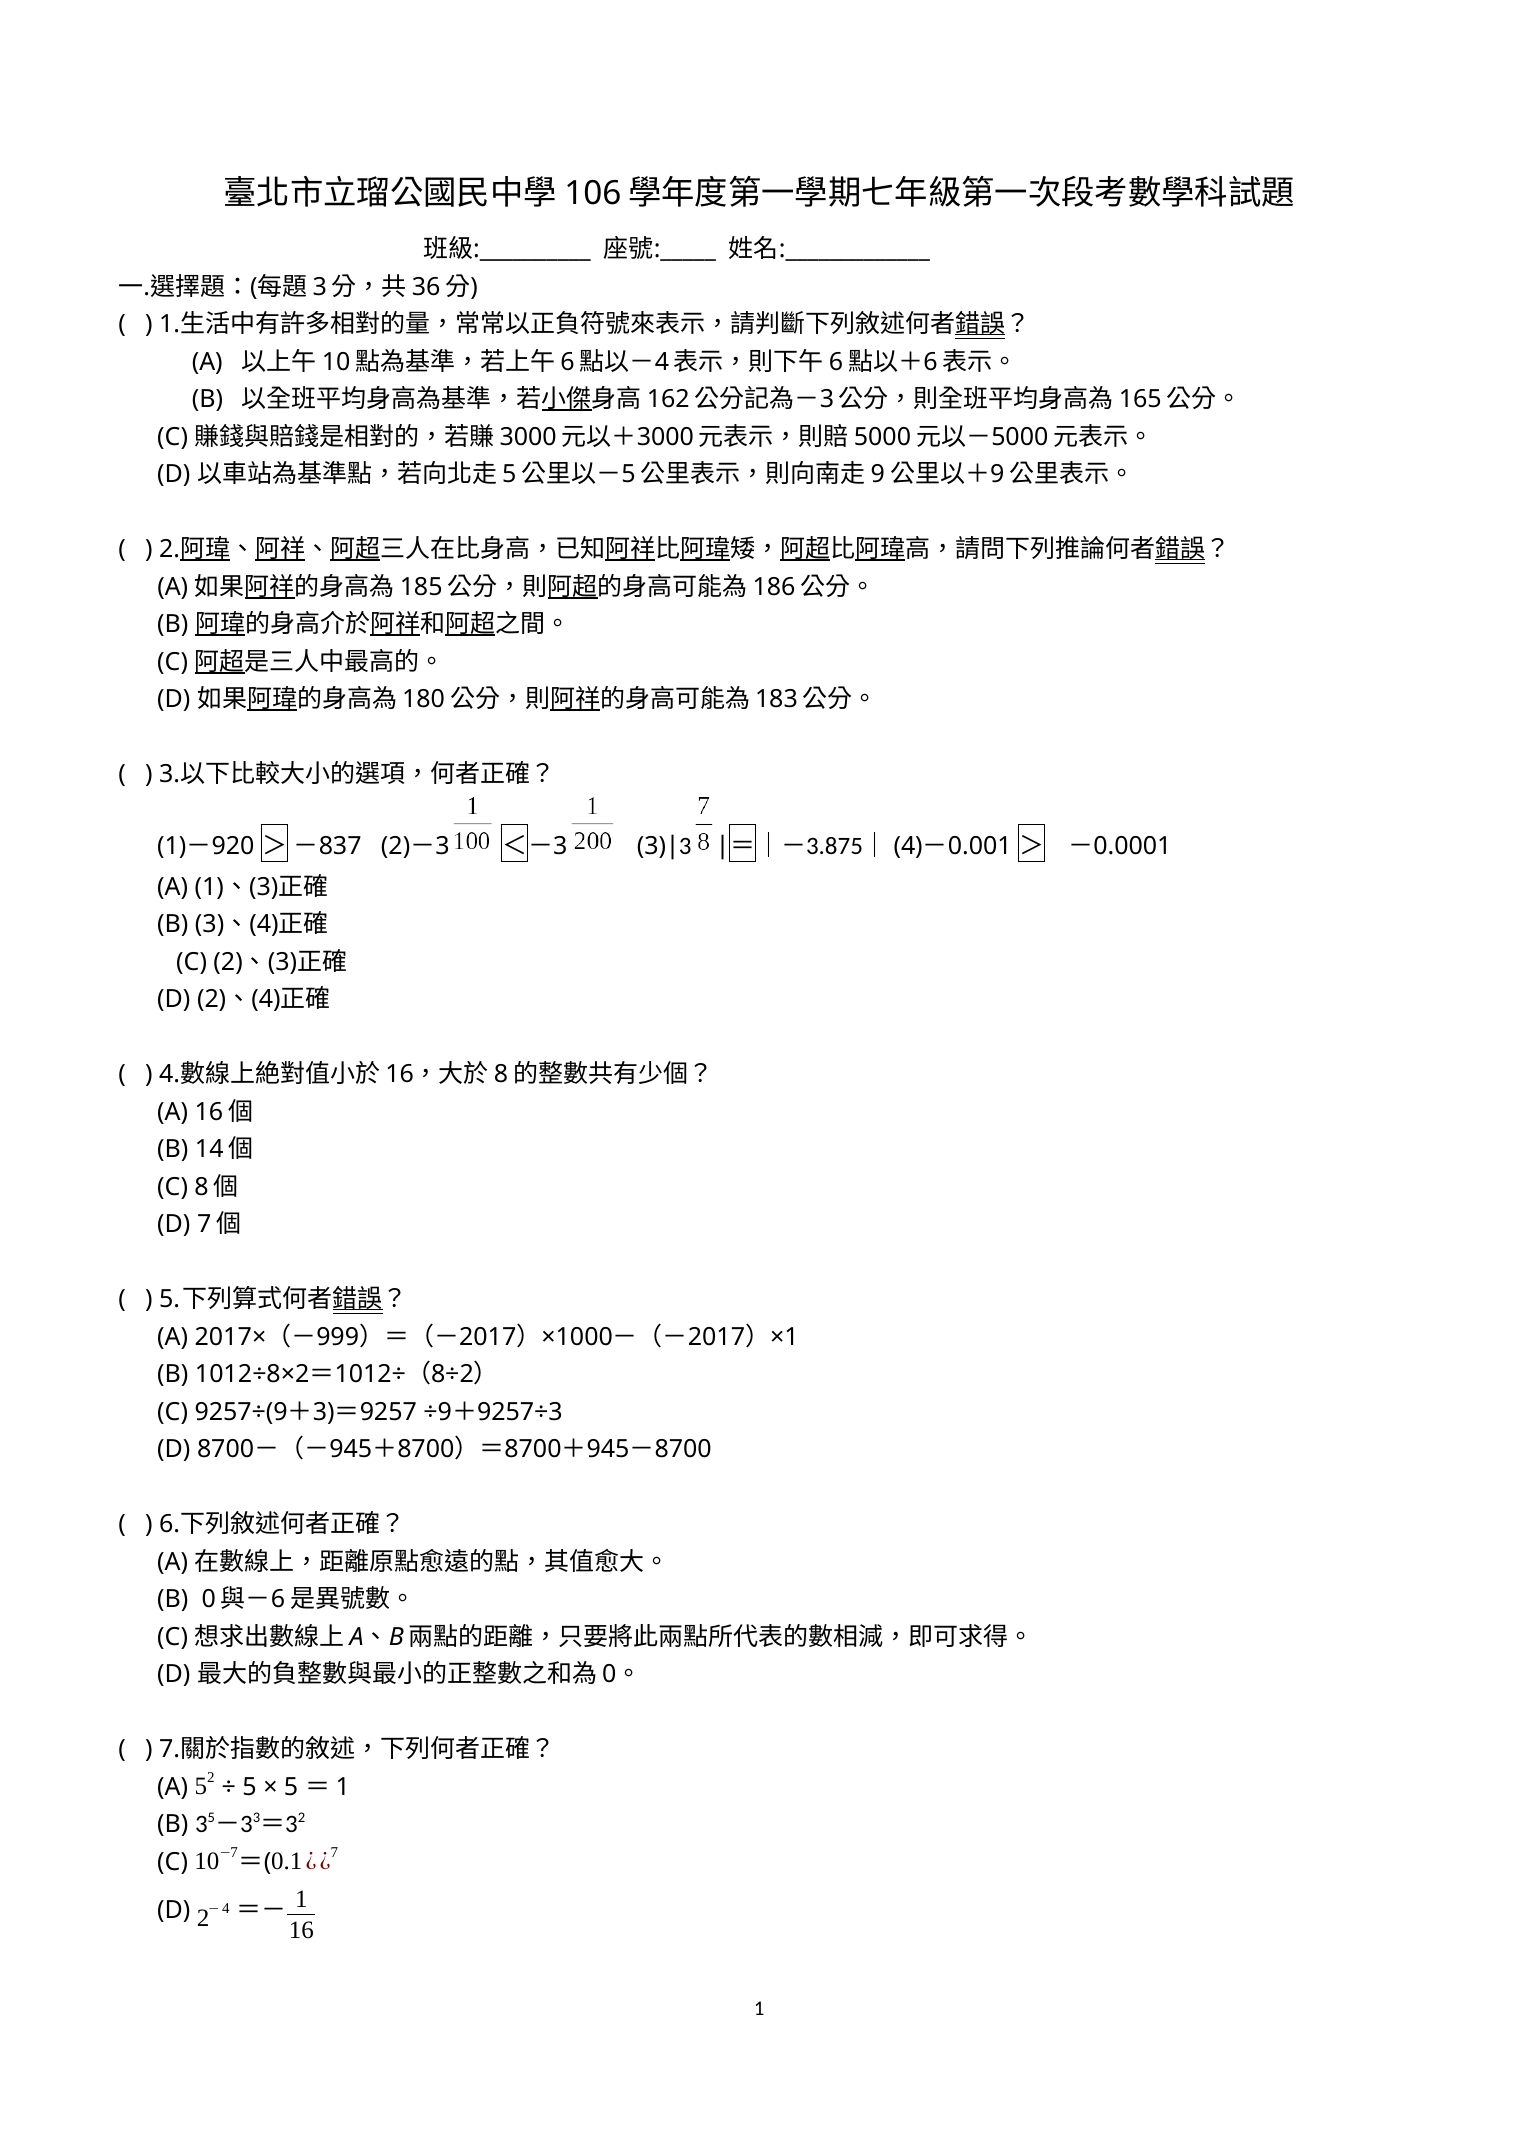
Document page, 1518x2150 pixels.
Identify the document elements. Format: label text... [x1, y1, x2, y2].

text (B) 14個 [118, 1128, 1399, 1165]
text (C) 8個 [118, 1165, 1399, 1203]
text (C) 9257÷(9＋3)＝9257 ÷9＋9257÷3 [118, 1390, 1399, 1428]
text (D) 如果阿瑋的身高為180公分，則阿祥的身高可能為183公分。 [118, 678, 1399, 715]
text 一.選擇題：(每題3分，共36分) [118, 265, 1399, 303]
text (A) (1)、(3)正確 [118, 865, 1399, 903]
text (D) 7個 [118, 1203, 1399, 1240]
text (C) ＝( [118, 1840, 1399, 1878]
text (B) 35－33＝32 [118, 1803, 1399, 1840]
text (B) 阿瑋的身高介於阿祥和阿超之間。 [118, 603, 1399, 640]
text ( ) 6.下列敘述何者正確？ [118, 1503, 1399, 1540]
text 班級:__________ 座號:_____ 姓名:_____________ [118, 228, 1399, 265]
text ( ) 3.以下比較大小的選項，何者正確？ [118, 753, 1399, 790]
text (A) 16個 [118, 1090, 1399, 1128]
text (D) 最大的負整數與最小的正整數之和為0。 [118, 1653, 1399, 1690]
text (C) 阿超是三人中最高的。 [118, 640, 1399, 678]
text (B) 1012÷8×2＝1012÷（8÷2） [118, 1353, 1399, 1390]
text (D) ＝－ [118, 1878, 1399, 1953]
text ( ) 2.阿瑋、阿祥、阿超三人在比身高，已知阿祥比阿瑋矮，阿超比阿瑋高，請問下列推論何者錯誤？ [118, 528, 1399, 565]
text (D) (2)、(4)正確 [118, 978, 1399, 1015]
text (B) (3)、(4)正確 [118, 903, 1399, 940]
text (B) 0與－6是異號數。 [118, 1578, 1399, 1615]
text (C) 想求出數線上A、B兩點的距離，只要將此兩點所代表的數相減，即可求得。 [118, 1615, 1399, 1653]
text (D) 以車站為基準點，若向北走5公里以－5公里表示，則向南走9公里以＋9公里表示。 [118, 453, 1399, 490]
text ( ) 1.生活中有許多相對的量，常常以正負符號來表示，請判斷下列敘述何者錯誤？ [118, 303, 1399, 340]
text (A) 在數線上，距離原點愈遠的點，其值愈大。 [118, 1540, 1399, 1578]
text (A) 2017×（－999）＝（－2017）×1000－（－2017）×1 [118, 1315, 1399, 1353]
text (A) ÷ 5 × 5 ＝ 1 [118, 1765, 1399, 1803]
list 以全班平均身高為基準，若小傑身高162公分記為－3公分，則全班平均身高為165公分。 [192, 378, 1399, 415]
text (A) 如果阿祥的身高為185公分，則阿超的身高可能為186公分。 [118, 565, 1399, 603]
text (C) (2)、(3)正確 [157, 940, 1399, 978]
text ( ) 5.下列算式何者錯誤？ [118, 1278, 1399, 1315]
text ( ) 7.關於指數的敘述，下列何者正確？ [118, 1728, 1399, 1765]
text (1)－920 ＞ －837 (2)－3 ＜－3 (3)∣3∣＝｜－3.875｜ (4)－0.001 ＞ －0.0001 [118, 790, 1399, 865]
text ( ) 4.數線上絶對值小於16，大於8的整數共有少個？ [118, 1053, 1399, 1090]
text 臺北市立瑠公國民中學 106學年度第一學期七年級第一次段考數學科試題 [118, 153, 1399, 228]
text (C) 賺錢與賠錢是相對的，若賺3000元以＋3000元表示，則賠5000元以－5000元表示。 [118, 415, 1399, 453]
text (D) 8700－（－945＋8700）＝8700＋945－8700 [118, 1428, 1399, 1465]
list 以上午10點為基準，若上午6點以－4表示，則下午6點以＋6表示。 [192, 340, 1399, 378]
